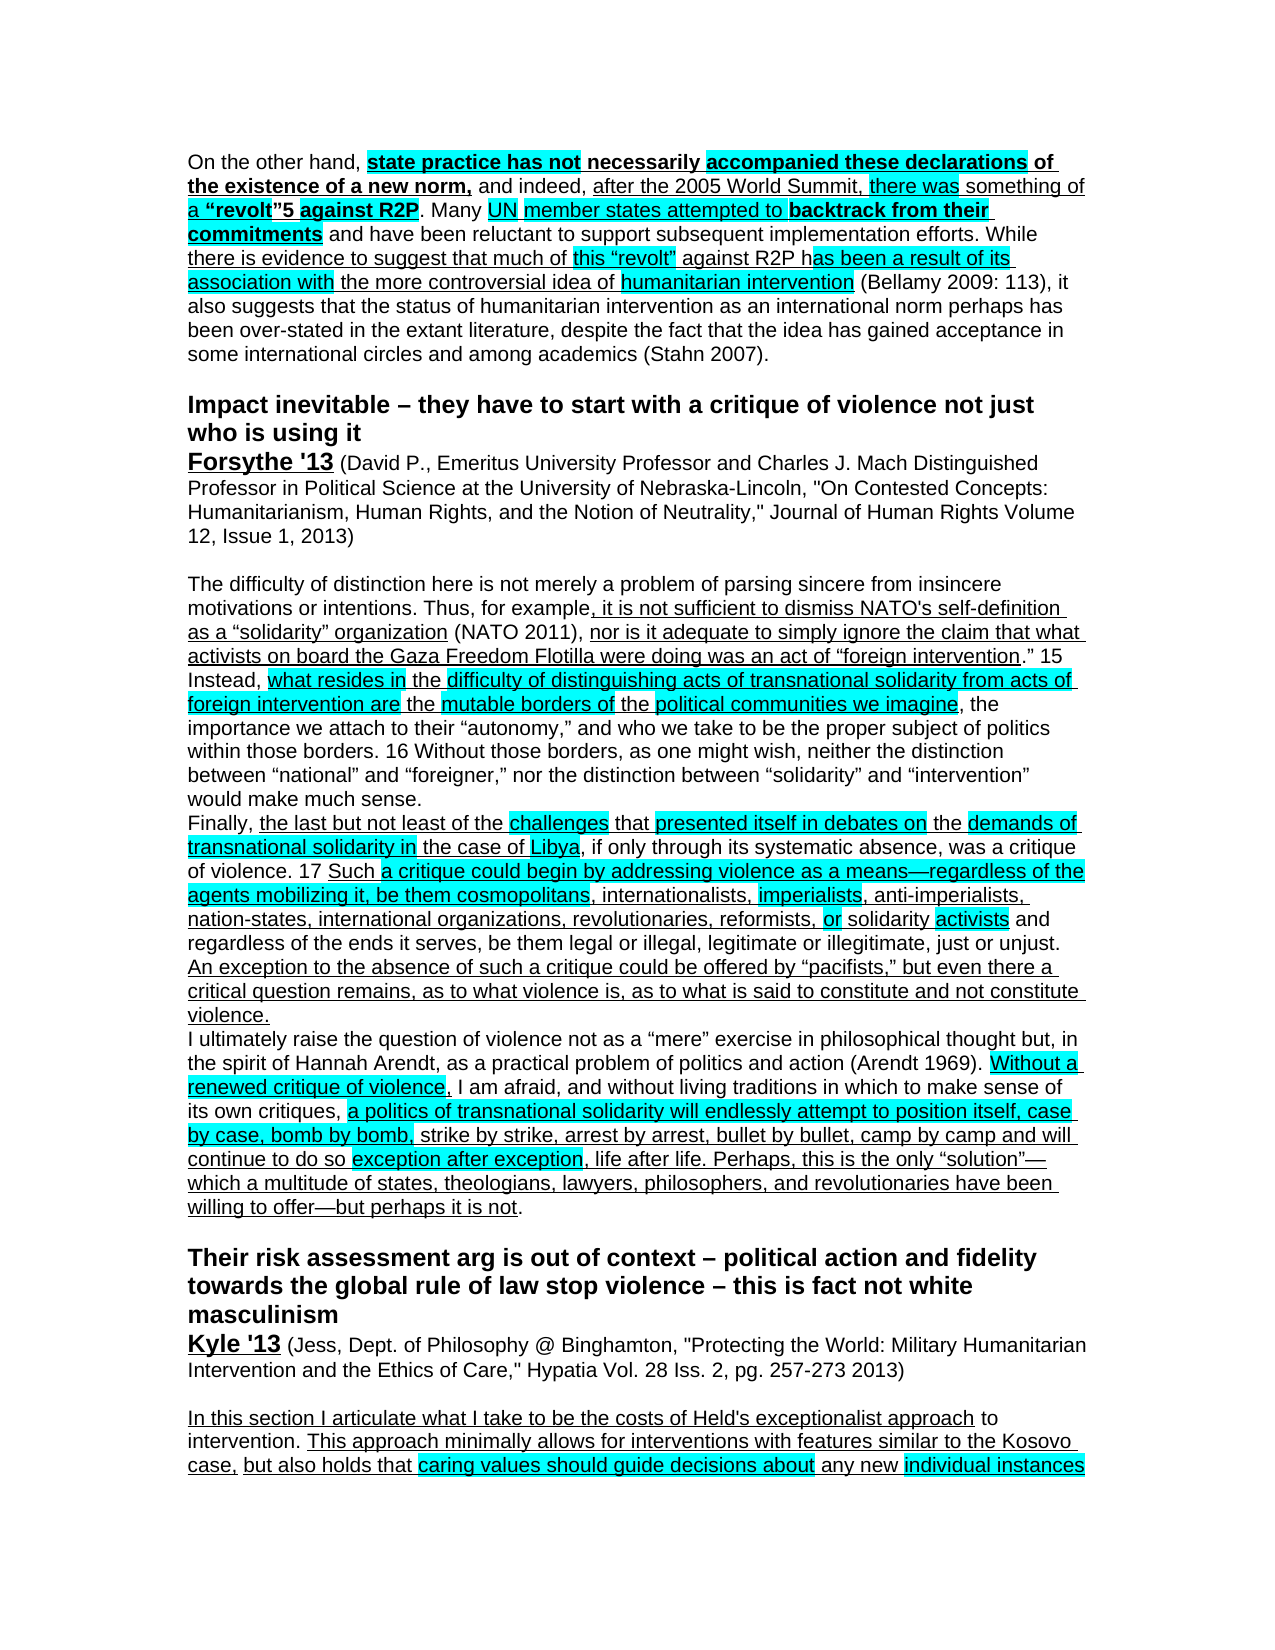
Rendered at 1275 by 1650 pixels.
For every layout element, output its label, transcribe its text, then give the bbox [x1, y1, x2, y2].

text On the other hand, state practice has not necessarily accompanied these declarations of the existence of a new norm, and indeed, after the 2005 World Summit, there was something of a “revolt”5 against R2P. Many UN member states attempted to backtrack from their commitments and have been reluctant to support subsequent implementation efforts. While there is evidence to suggest that much of this “revolt” against R2P has been a result of its association with the more controversial idea of humanitarian intervention (Bellamy 2009: 113), it also suggests that the status of humanitarian intervention as an international norm perhaps has been over-stated in the extant literature, despite the fact that the idea has gained acceptance in some international circles and among academics (Stahn 2007). [187, 150, 1087, 366]
text Impact inevitable – they have to start with a critique of violence not just who is using it [187, 389, 1087, 447]
text Their risk assessment arg is out of context – political action and fidelity towards the global rule of law stop violence – this is fact not white masculinism [187, 1242, 1087, 1329]
text Finally, the last but not least of the challenges that presented itself in debates on the demands of transnational solidarity in the case of Libya, if only through its systematic absence, was a critique of violence. 17 Such a critique could begin by addressing violence as a means—regardless of the agents mobilizing it, be them cosmopolitans, internationalists, imperialists, anti-imperialists, nation-states, international organizations, revolutionaries, reformists, or solidarity activists and regardless of the ends it serves, be them legal or illegal, legitimate or illegitimate, just or unjust. An exception to the absence of such a critique could be offered by “pacifists,” but even there a critical question remains, as to what violence is, as to what is said to constitute and not constitute violence. [187, 811, 1087, 1027]
text Forsythe '13 (David P., Emeritus University Professor and Charles J. Mach Distinguished Professor in Political Science at the University of Nebraska-Lincoln, "On Contested Concepts: Humanitarianism, Human Rights, and the Notion of Neutrality," Journal of Human Rights Volume 12, Issue 1, 2013) [187, 447, 1087, 548]
text Kyle '13 (Jess, Dept. of Philosophy @ Binghamton, "Protecting the World: Military Humanitarian Intervention and the Ethics of Care," Hypatia Vol. 28 Iss. 2, pg. 257-273 2013) [187, 1329, 1087, 1381]
text I ultimately raise the question of violence not as a “mere” exercise in philosophical thought but, in the spirit of Hannah Arendt, as a practical problem of politics and action (Arendt 1969). Without a renewed critique of violence, I am afraid, and without living traditions in which to make sense of its own critiques, a politics of transnational solidarity will endlessly attempt to position itself, case by case, bomb by bomb, strike by strike, arrest by arrest, bullet by bullet, camp by camp and will continue to do so exception after exception, life after life. Perhaps, this is the only “solution”—which a multitude of states, theologians, lawyers, philosophers, and revolutionaries have been willing to offer—but perhaps it is not. [187, 1027, 1087, 1218]
text The difficulty of distinction here is not merely a problem of parsing sincere from insincere motivations or intentions. Thus, for example, it is not sufficient to dismiss NATO's self-definition as a “solidarity” organization (NATO 2011), nor is it adequate to simply ignore the claim that what activists on board the Gaza Freedom Flotilla were doing was an act of “foreign intervention.” 15 Instead, what resides in the difficulty of distinguishing acts of transnational solidarity from acts of foreign intervention are the mutable borders of the political communities we imagine, the importance we attach to their “autonomy,” and who we take to be the proper subject of politics within those borders. 16 Without those borders, as one might wish, neither the distinction between “national” and “foreigner,” nor the distinction between “solidarity” and “intervention” would make much sense. [187, 572, 1087, 811]
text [187, 1405, 1087, 1477]
